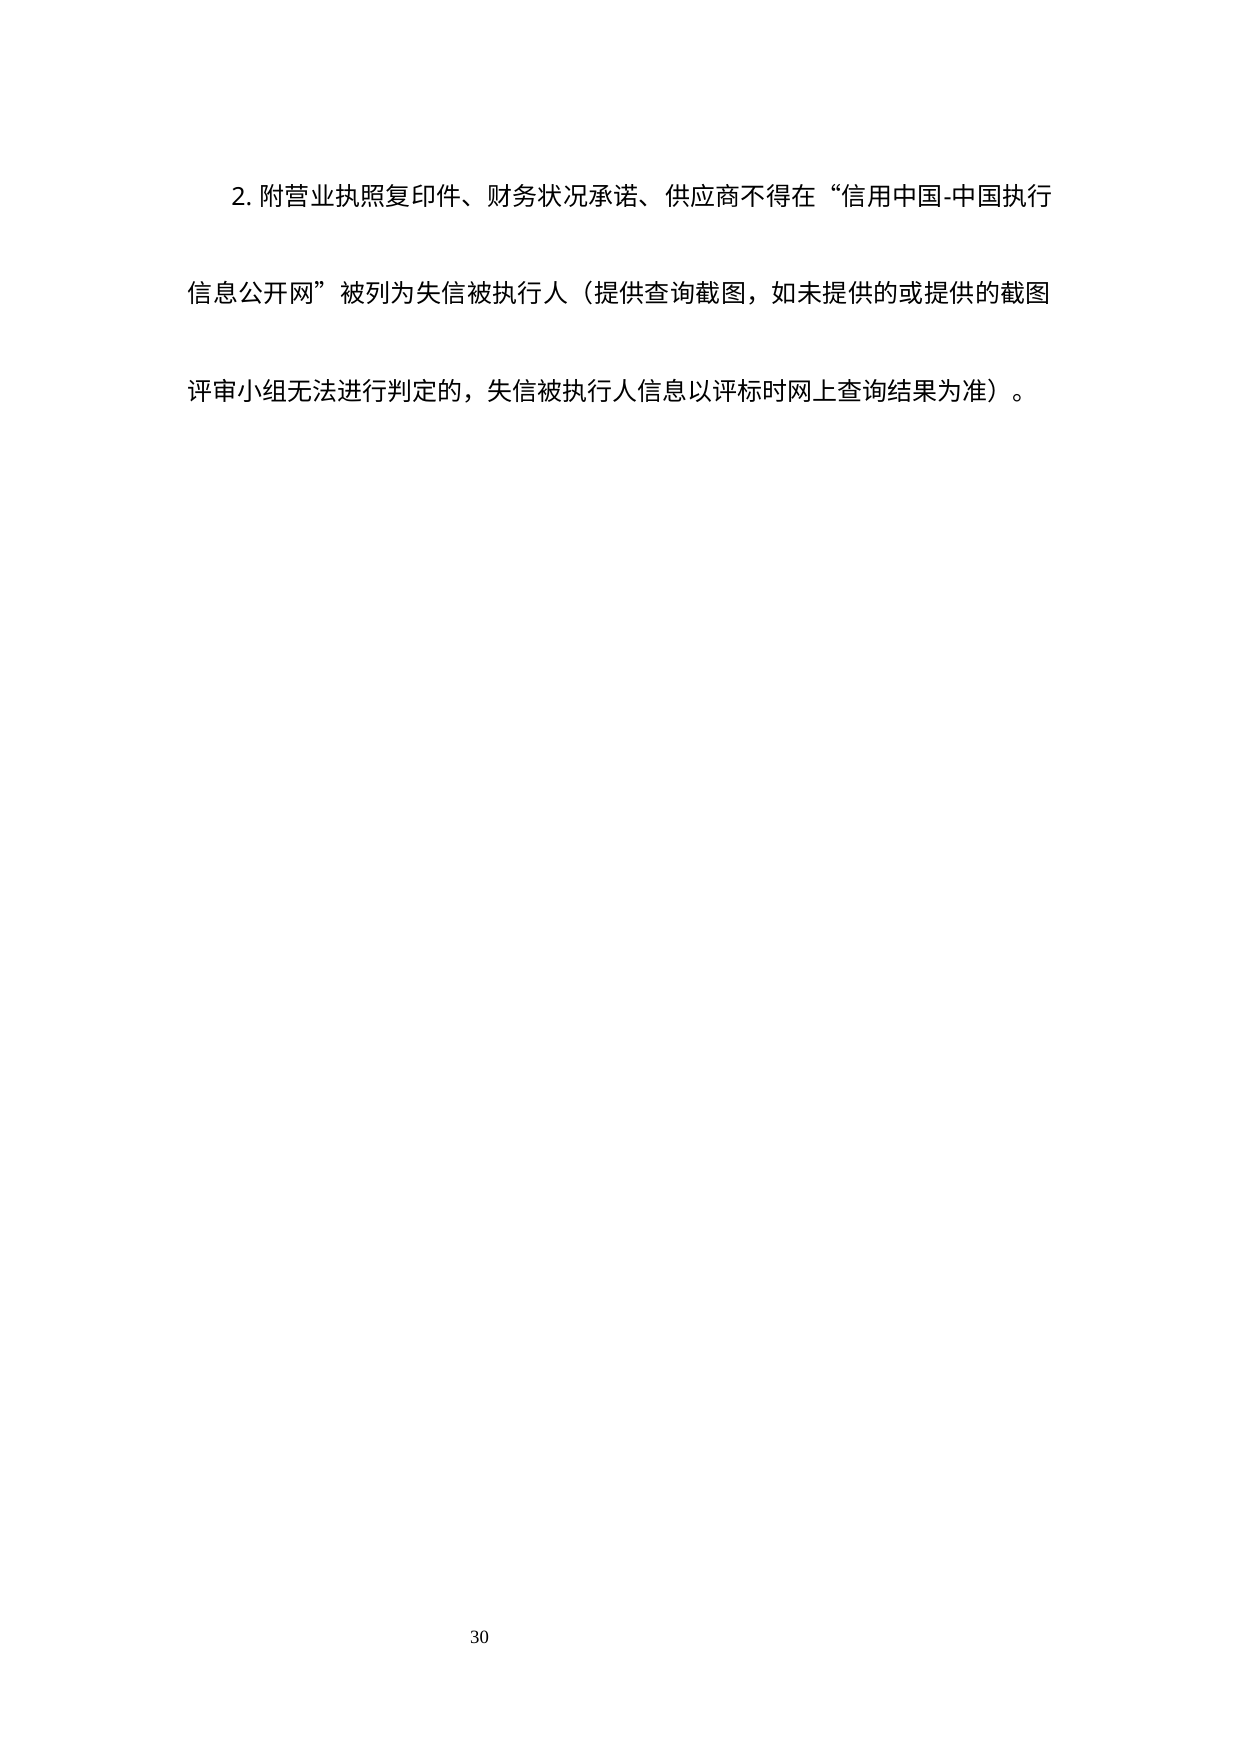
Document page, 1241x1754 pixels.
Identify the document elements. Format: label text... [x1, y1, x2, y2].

text 2. 附营业执照复印件、财务状况承诺、供应商不得在“信用中国-中国执行信息公开网”被列为失信被执行人（提供查询截图，如未提供的或提供的截图评审小组无法进行判定的，失信被执行人信息以评标时网上查询结果为准）。 [187, 162, 1053, 422]
